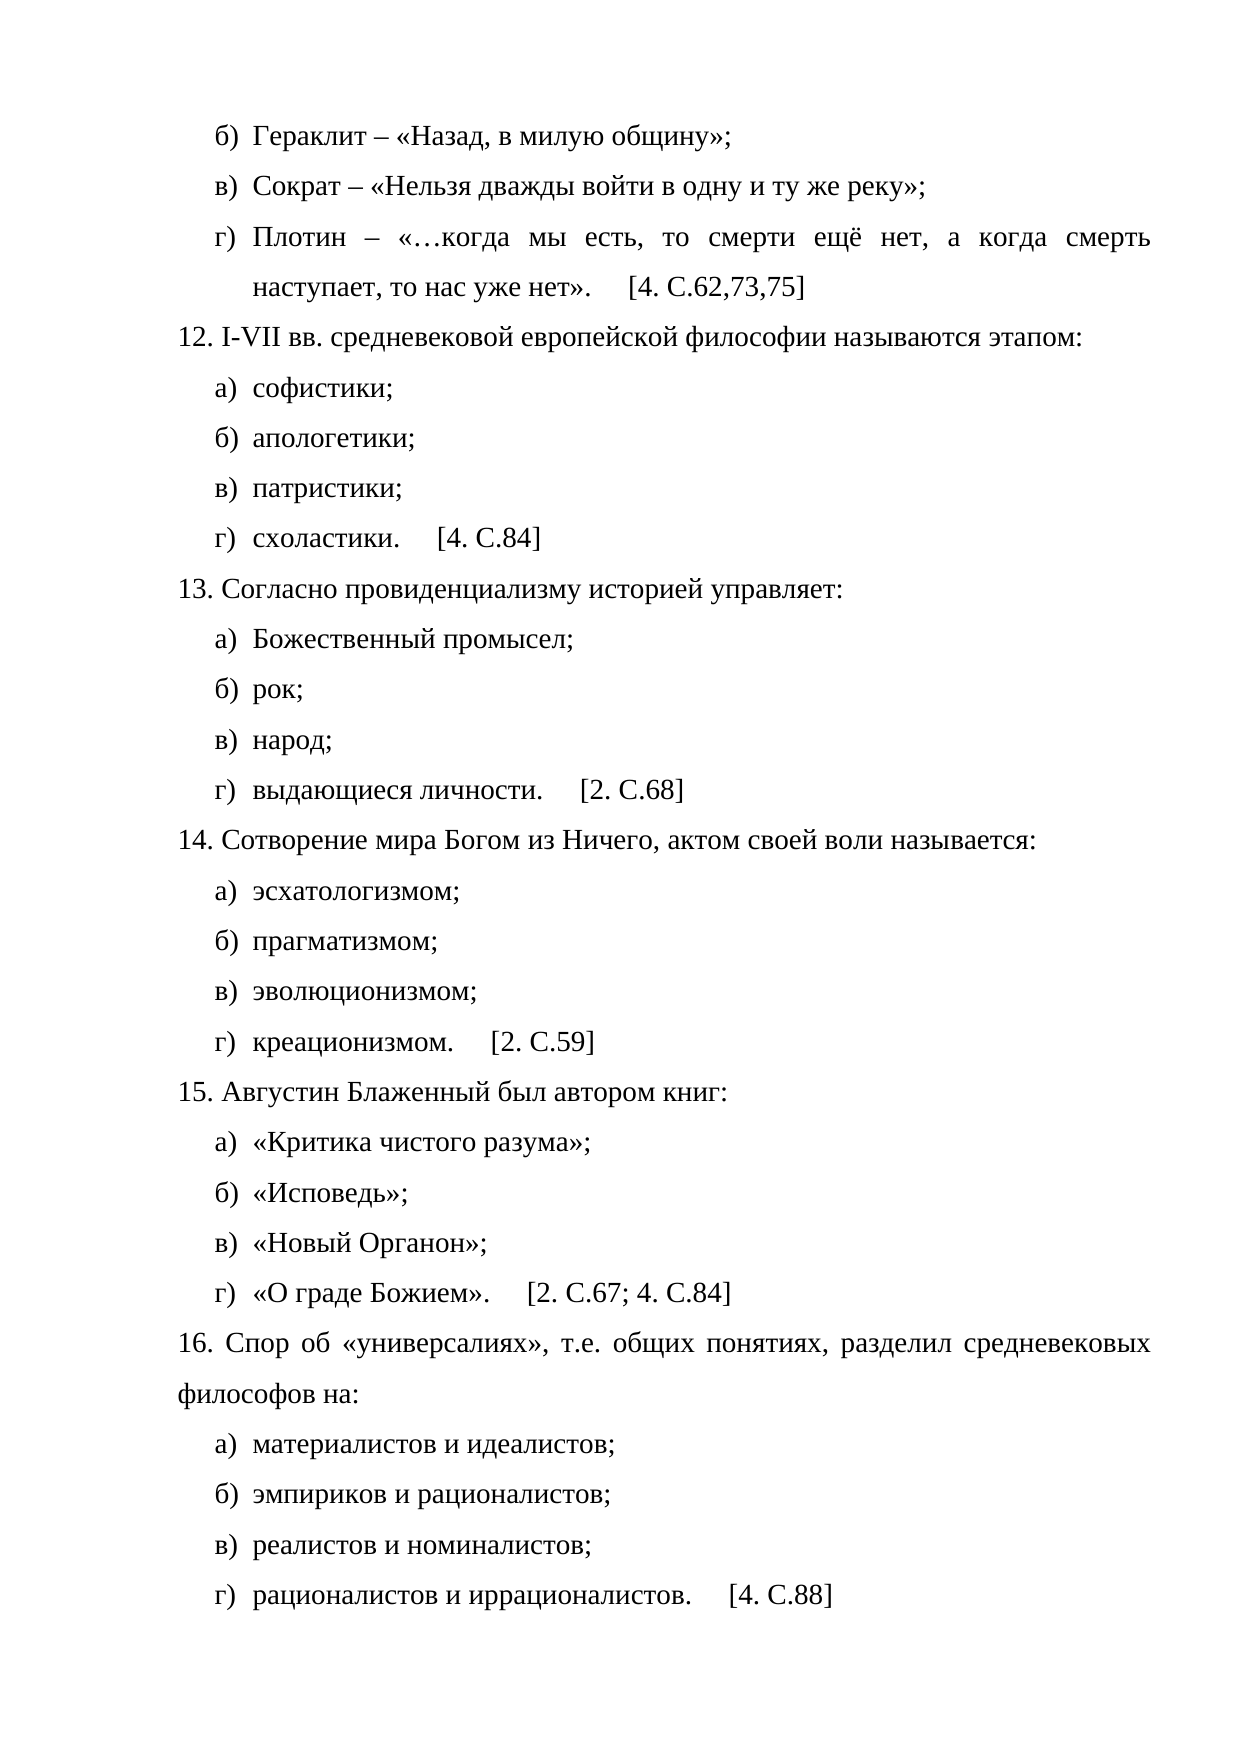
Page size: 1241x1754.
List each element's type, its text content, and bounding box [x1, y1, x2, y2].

list рок; [214, 672, 1152, 705]
list прагматизмом; [214, 923, 1152, 957]
list Плотин – «…когда мы есть, то смерти ещё нет, а когда смерть наступает, то нас уже нет». [4. С.62,73,75] [214, 219, 1152, 303]
text 14. Сотворение мира Богом из Ничего, актом своей воли называется: [177, 822, 1152, 856]
list «Новый Органон»; [214, 1225, 1152, 1258]
list софистики; [214, 370, 1152, 403]
list реалистов и номиналистов; [214, 1527, 1152, 1560]
text 13. Согласно провиденциализму историей управляет: [177, 571, 1152, 604]
list эмпириков и рационалистов; [214, 1477, 1152, 1510]
list народ; [214, 722, 1152, 755]
list креационизмом. [2. С.59] [214, 1024, 1152, 1057]
text 15. Августин Блаженный был автором книг: [177, 1074, 1152, 1108]
text 12. I-VII вв. средневековой европейской философии называются этапом: [177, 319, 1152, 353]
list схоластики. [4. С.84] [214, 521, 1152, 554]
list материалистов и идеалистов; [214, 1426, 1152, 1460]
list эволюционизмом; [214, 973, 1152, 1007]
list апологетики; [214, 420, 1152, 453]
list эсхатологизмом; [214, 873, 1152, 906]
list «Исповедь»; [214, 1175, 1152, 1208]
list Сократ – «Нельзя дважды войти в одну и ту же реку»; [214, 168, 1152, 202]
list «О граде Божием». [2. С.67; 4. С.84] [214, 1275, 1152, 1309]
list рационалистов и иррационалистов. [4. С.88] [214, 1577, 1152, 1611]
list выдающиеся личности. [2. С.68] [214, 772, 1152, 806]
list патристики; [214, 470, 1152, 504]
list «Критика чистого разума»; [214, 1124, 1152, 1158]
text 16. Спор об «универсалиях», т.е. общих понятиях, разделил средневековых философов на: [177, 1326, 1152, 1409]
list Божественный промысел; [214, 621, 1152, 655]
list Гераклит – «Назад, в милую общину»; [214, 118, 1152, 152]
